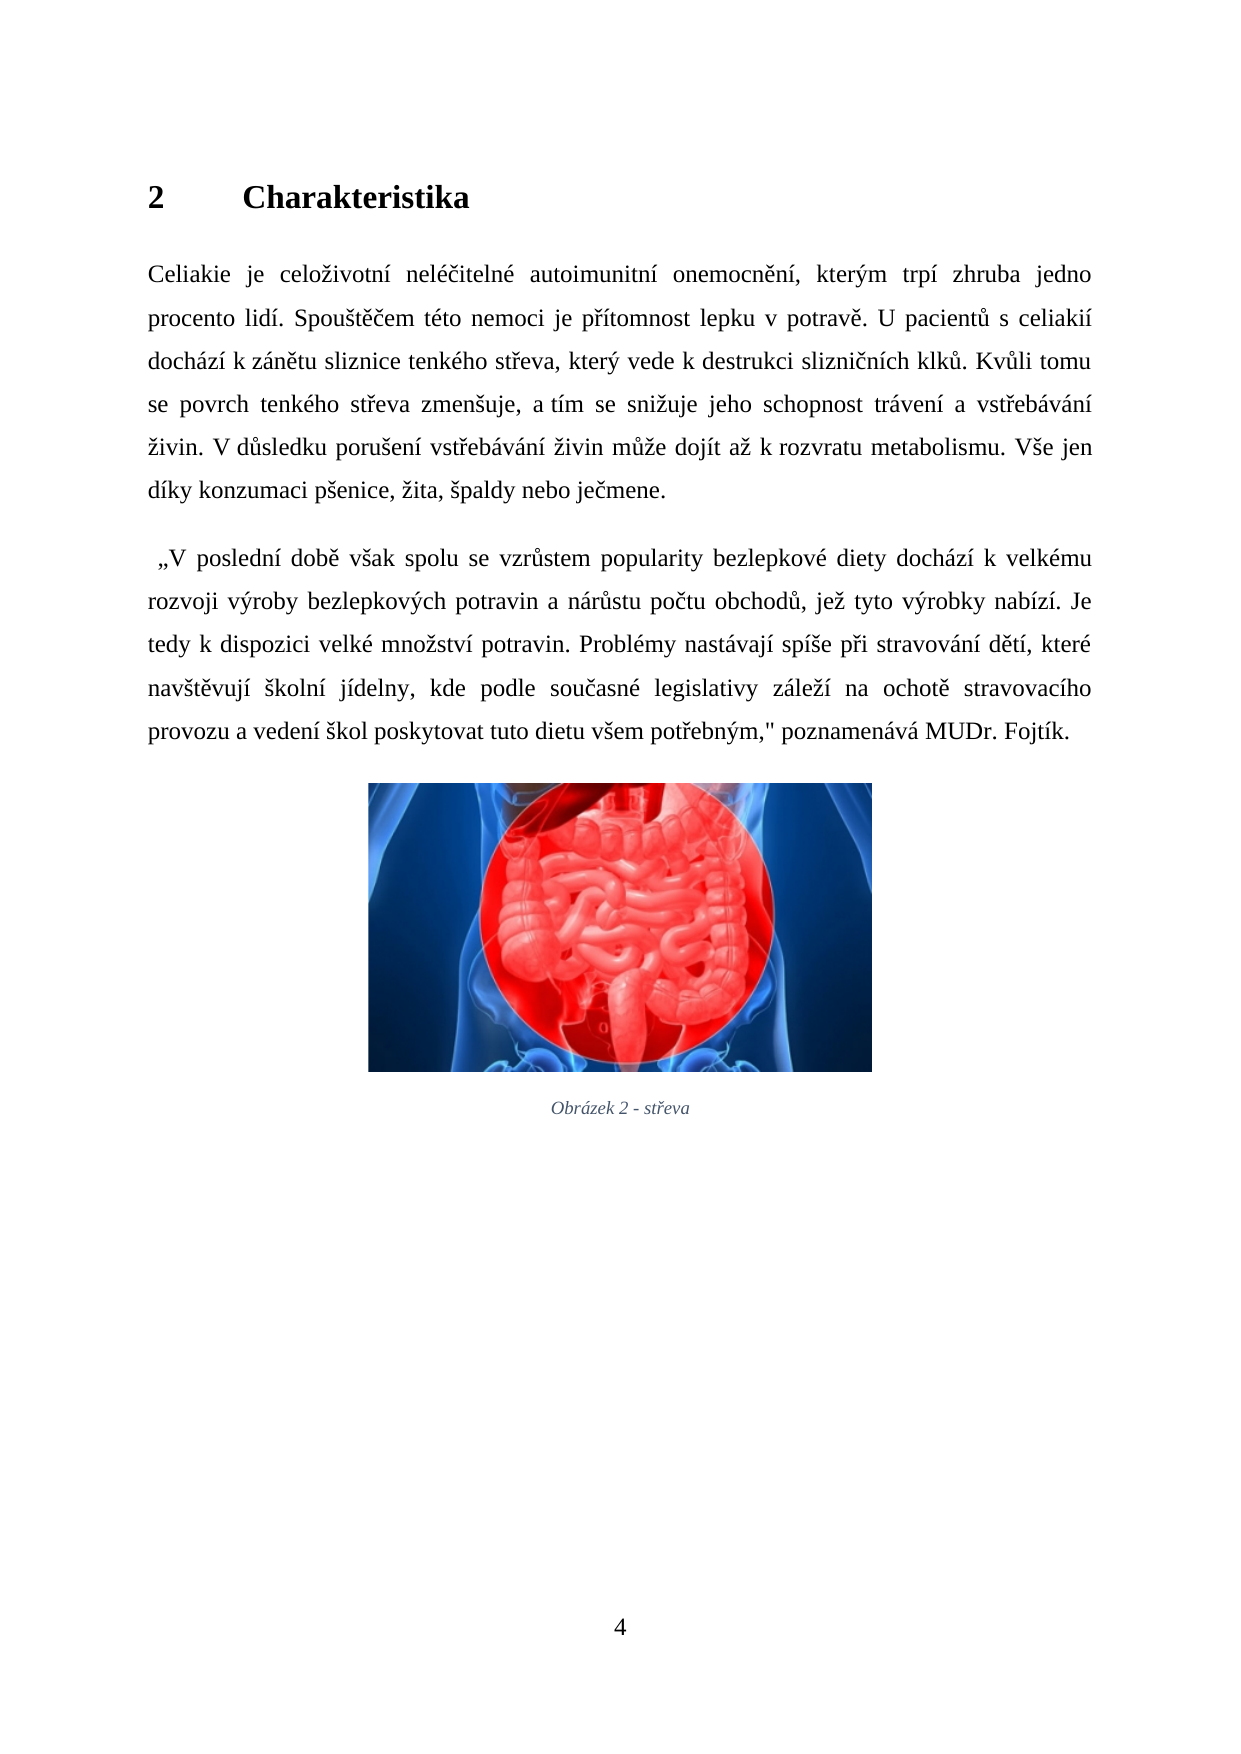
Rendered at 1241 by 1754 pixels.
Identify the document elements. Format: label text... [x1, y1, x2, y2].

subtitle Charakteristika [148, 177, 1093, 215]
text Obrázek 2 - střeva [148, 1097, 1093, 1118]
text „V poslední době však spolu se vzrůstem popularity bezlepkové diety dochází k velkému rozvoji výroby bezlepkových potravin a nárůstu počtu obchodů, jež tyto výrobky nabízí. Je tedy k dispozici velké množství potravin. Problémy nastávají spíše při stravování dětí, které navštěvují školní jídelny, kde podle současné legislativy záleží na ochotě stravovacího provozu a vedení škol poskytovat tuto dietu všem potřebným," poznamenává MUDr. Fojtík. [148, 543, 1093, 744]
picture [368, 783, 872, 1072]
text Celiakie je celoživotní neléčitelné autoimunitní onemocnění, kterým trpí zhruba jedno procento lidí. Spouštěčem této nemoci je přítomnost lepku v potravě. U pacientů s celiakií dochází k zánětu sliznice tenkého střeva, který vede k destrukci slizničních klků. Kvůli tomu se povrch tenkého střeva zmenšuje, a tím se snižuje jeho schopnost trávení a vstřebávání živin. V důsledku porušení vstřebávání živin může dojít až k rozvratu metabolismu. Vše jen díky konzumaci pšenice, žita, špaldy nebo ječmene. [148, 259, 1093, 504]
